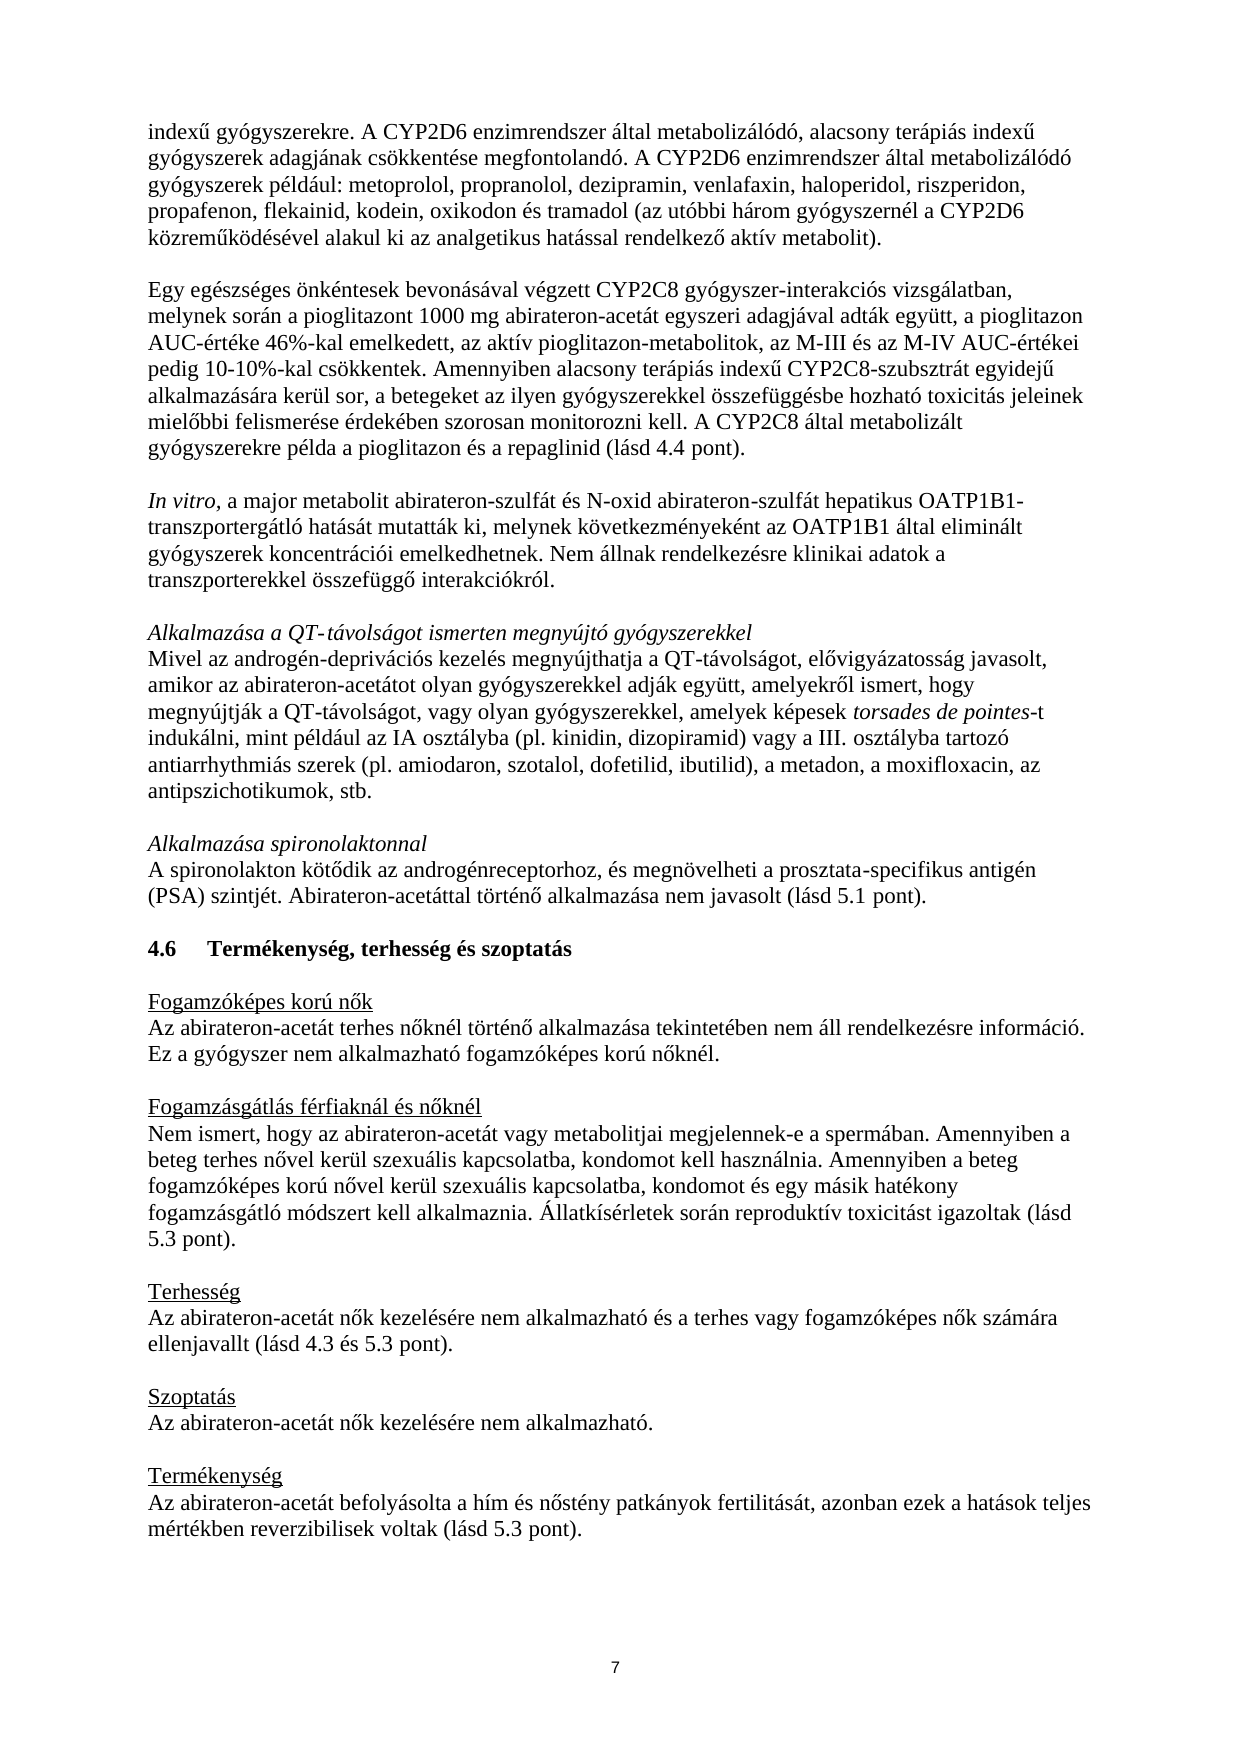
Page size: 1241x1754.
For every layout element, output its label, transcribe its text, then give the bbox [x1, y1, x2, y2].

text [148, 118, 1092, 250]
text Termékenység [148, 1462, 1092, 1488]
text Szoptatás [148, 1383, 1092, 1409]
text Fogamzásgátlás férfiaknál és nőknél [148, 1093, 1092, 1119]
text A spironolakton kötődik az androgénreceptorhoz, és megnövelheti a prosztata-specifikus antigén (PSA) szintjét. Abirateron-acetáttal történő alkalmazása nem javasolt (lásd 5.1 pont). [148, 856, 1092, 909]
text Terhesség [148, 1278, 1092, 1304]
text Mivel az androgén-deprivációs kezelés megnyújthatja a QT-távolságot, elővigyázatosság javasolt, amikor az abirateron-acetátot olyan gyógyszerekkel adják együtt, amelyekről ismert, hogy megnyújtják a QT-távolságot, vagy olyan gyógyszerekkel, amelyek képesek torsades de pointes-t indukálni, mint például az IA osztályba (pl. kinidin, dizopiramid) vagy a III. osztályba tartozó antiarrhythmiás szerek (pl. amiodaron, szotalol, dofetilid, ibutilid), a metadon, a moxifloxacin, az antipszichotikumok, stb. [148, 645, 1092, 803]
text Az abirateron-acetát nők kezelésére nem alkalmazható. [148, 1409, 1092, 1436]
text Alkalmazása spironolaktonnal [148, 830, 1092, 856]
text Alkalmazása a QT-távolságot ismerten megnyújtó gyógyszerekkel [148, 619, 1092, 645]
text Az abirateron-acetát nők kezelésére nem alkalmazható és a terhes vagy fogamzóképes nők számára ellenjavallt (lásd 4.3 és 5.3 pont). [148, 1304, 1092, 1357]
text In vitro, a major metabolit abirateron-szulfát és N-oxid abirateron-szulfát hepatikus OATP1B1-transzportergátló hatását mutatták ki, melynek következményeként az OATP1B1 által eliminált gyógyszerek koncentrációi emelkedhetnek. Nem állnak rendelkezésre klinikai adatok a transzporterekkel összefüggő interakciókról. [148, 487, 1092, 592]
text Nem ismert, hogy az abirateron-acetát vagy metabolitjai megjelennek-e a spermában. Amennyiben a beteg terhes nővel kerül szexuális kapcsolatba, kondomot kell használnia. Amennyiben a beteg fogamzóképes korú nővel kerül szexuális kapcsolatba, kondomot és egy másik hatékony fogamzásgátló módszert kell alkalmaznia. Állatkísérletek során reproduktív toxicitást igazoltak (lásd 5.3 pont). [148, 1119, 1092, 1251]
text Egy egészséges önkéntesek bevonásával végzett CYP2C8 gyógyszer-interakciós vizsgálatban, melynek során a pioglitazont 1000 mg abirateron-acetát egyszeri adagjával adták együtt, a pioglitazon AUC-értéke 46%-kal emelkedett, az aktív pioglitazon-metabolitok, az M-III és az M-IV AUC-értékei pedig 10-10%-kal csökkentek. Amennyiben alacsony terápiás indexű CYP2C8-szubsztrát egyidejű alkalmazására kerül sor, a betegeket az ilyen gyógyszerekkel összefüggésbe hozható toxicitás jeleinek mielőbbi felismerése érdekében szorosan monitorozni kell. A CYP2C8 által metabolizált gyógyszerekre példa a pioglitazon és a repaglinid (lásd 4.4 pont). [148, 276, 1092, 461]
text Fogamzóképes korú nők [148, 988, 1092, 1014]
text Az abirateron-acetát befolyásolta a hím és nőstény patkányok fertilitását, azonban ezek a hatások teljes mértékben reverzibilisek voltak (lásd 5.3 pont). [148, 1488, 1092, 1541]
text 4.6 Termékenység, terhesség és szoptatás [148, 935, 1092, 961]
text Az abirateron-acetát terhes nőknél történő alkalmazása tekintetében nem áll rendelkezésre információ. Ez a gyógyszer nem alkalmazható fogamzóképes korú nőknél. [148, 1014, 1092, 1067]
